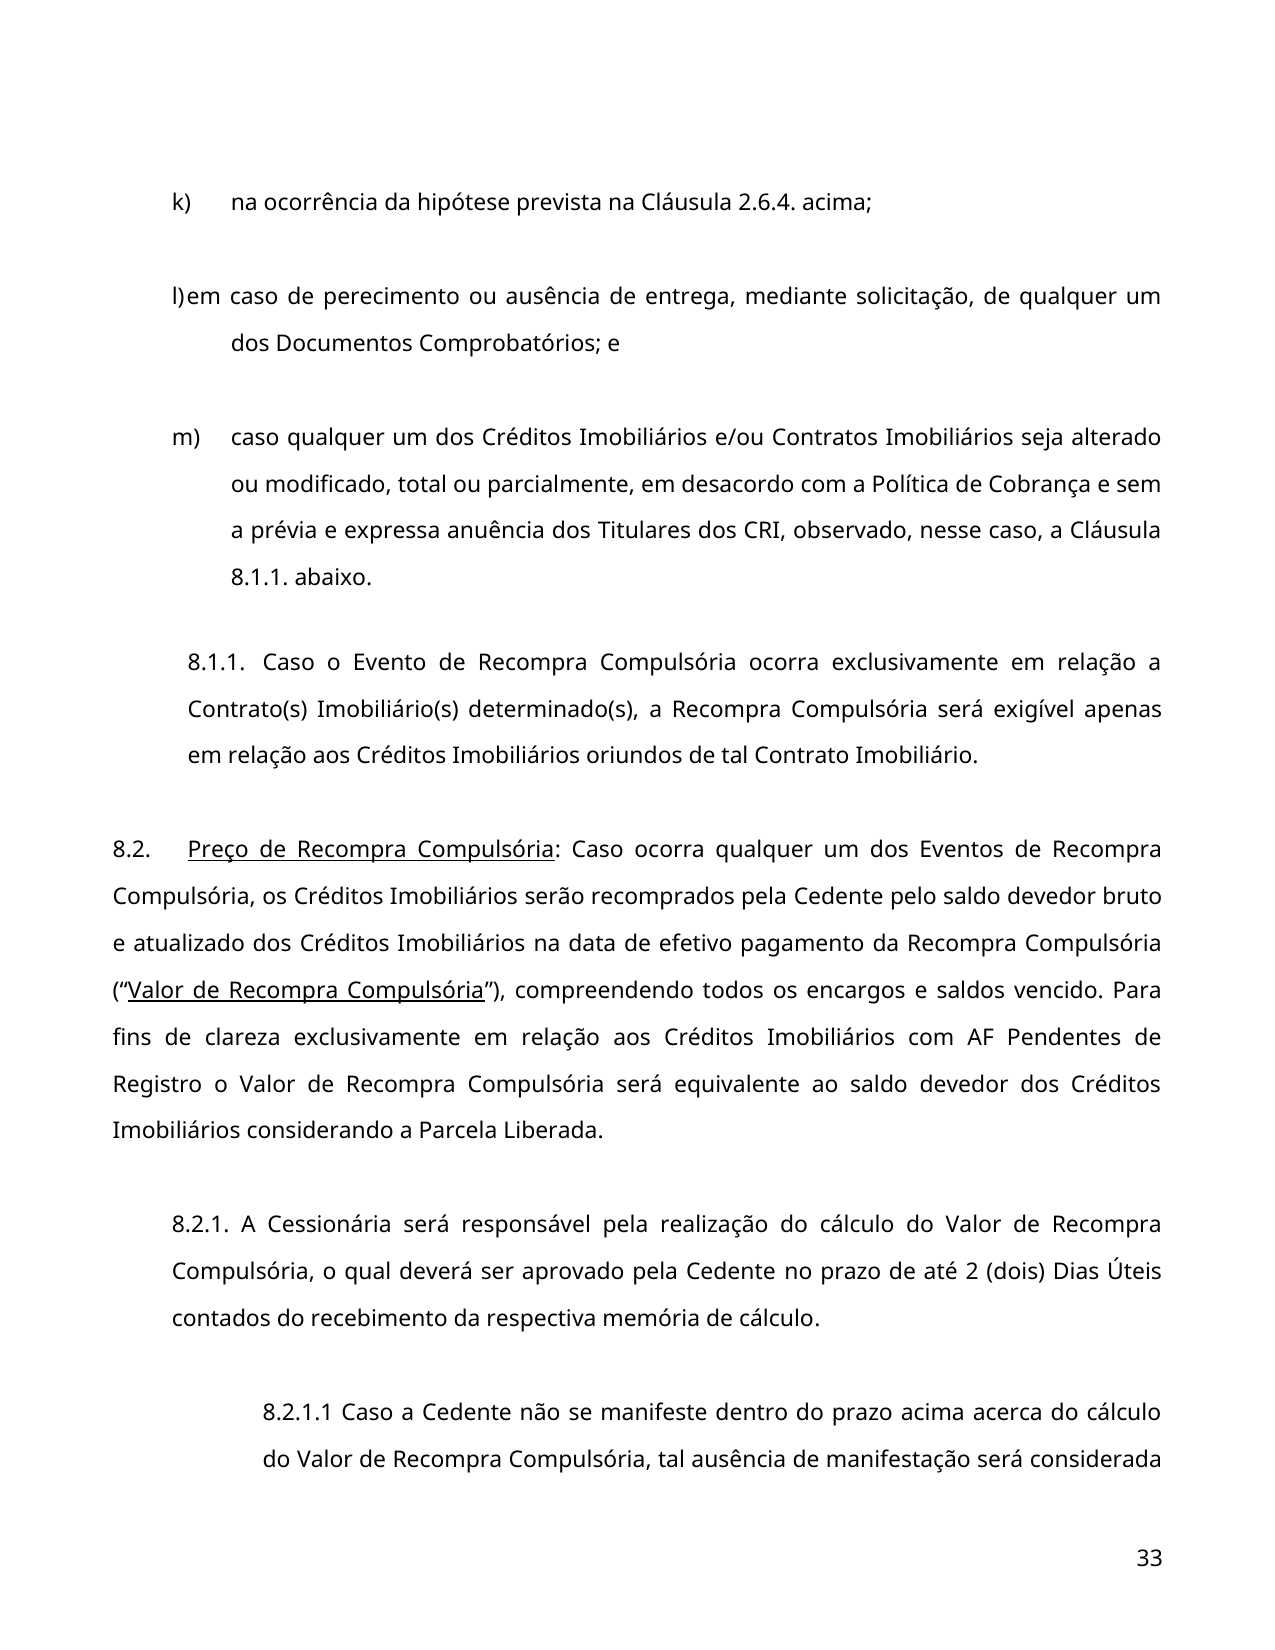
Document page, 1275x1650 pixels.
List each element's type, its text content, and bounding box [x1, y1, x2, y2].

text 8.2.1. A Cessionária será responsável pela realização do cálculo do Valor de Recompra Compulsória, o qual deverá ser aprovado pela Cedente no prazo de até 2 (dois) Dias Úteis contados do recebimento da respectiva memória de cálculo. [172, 1208, 1162, 1333]
list na ocorrência da hipótese prevista na Cláusula 2.6.4. acima; [172, 186, 1162, 218]
list 8.1.1. Caso o Evento de Recompra Compulsória ocorra exclusivamente em relação a Contrato(s) Imobiliário(s) determinado(s), a Recompra Compulsória será exigível apenas em relação aos Créditos Imobiliários oriundos de tal Contrato Imobiliário. [187, 646, 1162, 771]
list em caso de perecimento ou ausência de entrega, mediante solicitação, de qualquer um dos Documentos Comprobatórios; e [172, 280, 1162, 358]
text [262, 1396, 1162, 1474]
list caso qualquer um dos Créditos Imobiliários e/ou Contratos Imobiliários seja alterado ou modificado, total ou parcialmente, em desacordo com a Política de Cobrança e sem a prévia e expressa anuência dos Titulares dos CRI, observado, nesse caso, a Cláusula 8.1.1. abaixo. [172, 421, 1162, 593]
text 8.2. Preço de Recompra Compulsória: Caso ocorra qualquer um dos Eventos de Recompra Compulsória, os Créditos Imobiliários serão recomprados pela Cedente pelo saldo devedor bruto e atualizado dos Créditos Imobiliários na data de efetivo pagamento da Recompra Compulsória (“Valor de Recompra Compulsória”), compreendendo todos os encargos e saldos vencido. Para fins de clareza exclusivamente em relação aos Créditos Imobiliários com AF Pendentes de Registro o Valor de Recompra Compulsória será equivalente ao saldo devedor dos Créditos Imobiliários considerando a Parcela Liberada. [112, 833, 1162, 1146]
